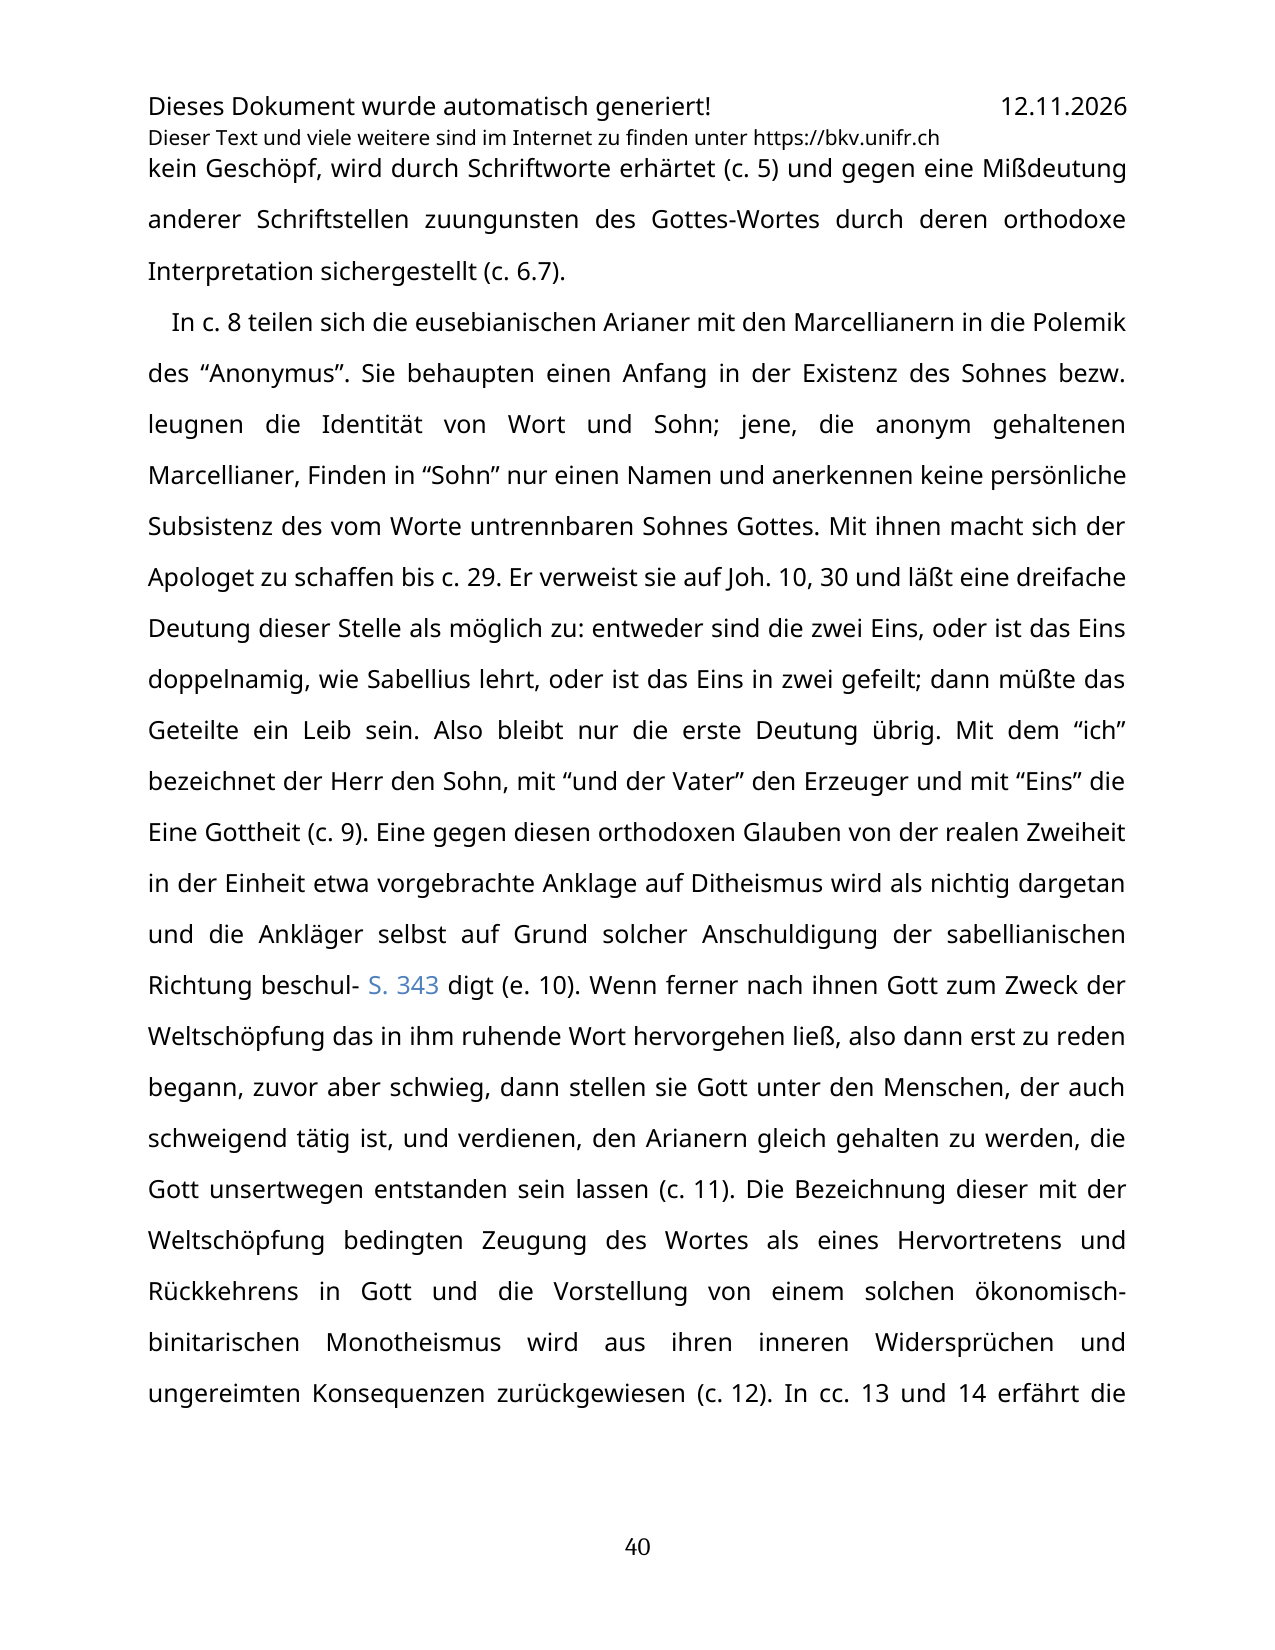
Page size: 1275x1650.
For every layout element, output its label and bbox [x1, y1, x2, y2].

text [148, 151, 1127, 287]
text [148, 304, 1127, 1410]
